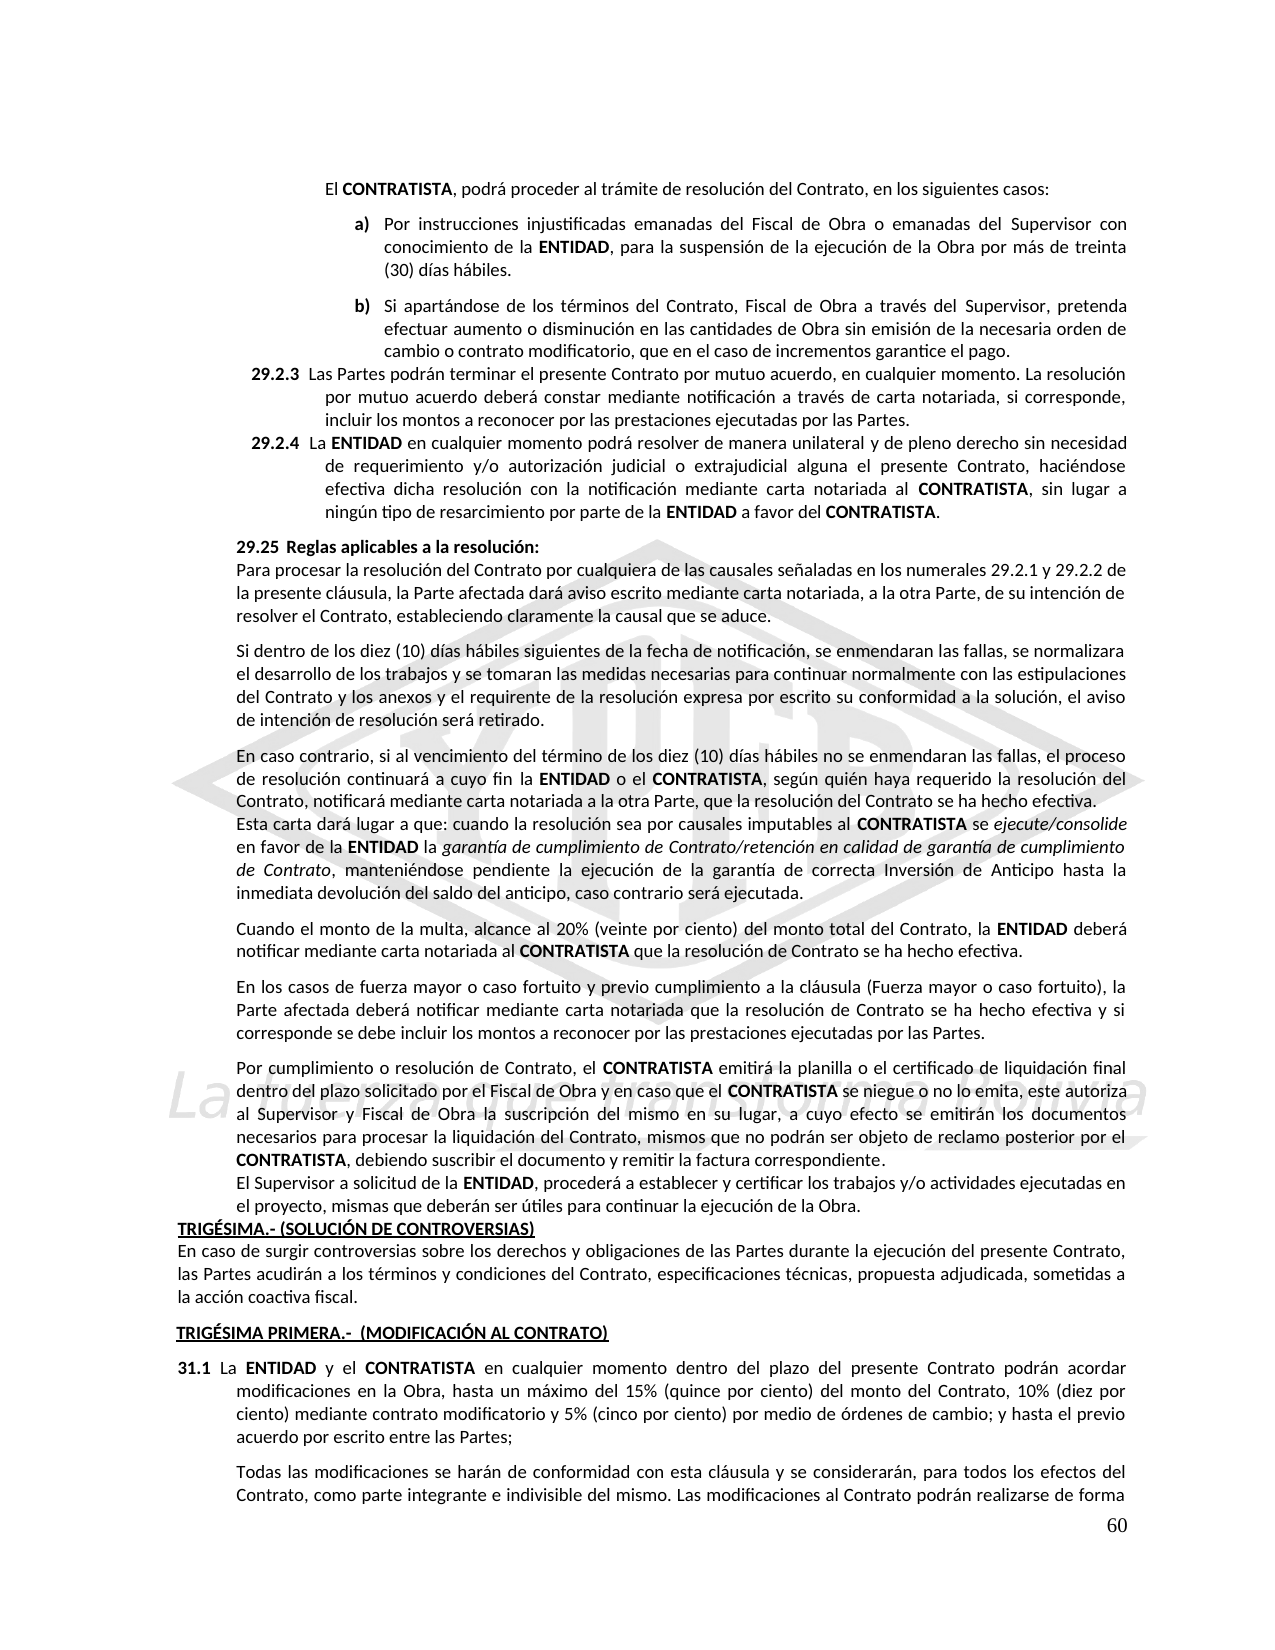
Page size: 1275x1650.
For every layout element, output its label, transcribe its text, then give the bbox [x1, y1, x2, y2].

text El Supervisor a solicitud de la ENTIDAD, procederá a establecer y certificar los trabajos y/o actividades ejecutadas en el proyecto, mismas que deberán ser útiles para continuar la ejecución de la Obra. [177, 1171, 1127, 1217]
text Esta carta dará lugar a que: cuando la resolución sea por causales imputables al CONTRATISTA se ejecute/consolide en favor de la ENTIDAD la garantía de cumplimiento de Contrato/retención en calidad de garantía de cumplimiento de Contrato, manteniéndose pendiente la ejecución de la garantía de correcta Inversión de Anticipo hasta la inmediata devolución del saldo del anticipo, caso contrario será ejecutada. [236, 813, 1127, 904]
list 29.2.3 Las Partes podrán terminar el presente Contrato por mutuo acuerdo, en cualquier momento. La resolución por mutuo acuerdo deberá constar mediante notificación a través de carta notariada, si corresponde, incluir los montos a reconocer por las prestaciones ejecutadas por las Partes. [251, 363, 1127, 431]
text 31.1 La ENTIDAD y el CONTRATISTA en cualquier momento dentro del plazo del presente Contrato podrán acordar modificaciones en la Obra, hasta un máximo del 15% (quince por ciento) del monto del Contrato, 10% (diez por ciento) mediante contrato modificatorio y 5% (cinco por ciento) por medio de órdenes de cambio; y hasta el previo acuerdo por escrito entre las Partes; [177, 1356, 1127, 1448]
text En caso de surgir controversias sobre los derechos y obligaciones de las Partes durante la ejecución del presente Contrato, las Partes acudirán a los términos y condiciones del Contrato, especificaciones técnicas, propuesta adjudicada, sometidas a la acción coactiva fiscal. [177, 1240, 1127, 1308]
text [236, 1461, 1127, 1506]
text Si dentro de los diez (10) días hábiles siguientes de la fecha de notificación, se enmendaran las fallas, se normalizara el desarrollo de los trabajos y se tomaran las medidas necesarias para continuar normalmente con las estipulaciones del Contrato y los anexos y el requirente de la resolución expresa por escrito su conformidad a la solución, el aviso de intención de resolución será retirado. [236, 640, 1127, 731]
list Si apartándose de los términos del Contrato, Fiscal de Obra a través del Supervisor, pretenda efectuar aumento o disminución en las cantidades de Obra sin emisión de la necesaria orden de cambio o contrato modificatorio, que en el caso de incrementos garantice el pago. [354, 294, 1127, 363]
list 29.2.4 La ENTIDAD en cualquier momento podrá resolver de manera unilateral y de pleno derecho sin necesidad de requerimiento y/o autorización judicial o extrajudicial alguna el presente Contrato, haciéndose efectiva dicha resolución con la notificación mediante carta notariada al CONTRATISTA, sin lugar a ningún tipo de resarcimiento por parte de la ENTIDAD a favor del CONTRATISTA. [251, 431, 1127, 523]
text TRIGÉSIMA.- (SOLUCIÓN DE CONTROVERSIAS) [177, 1217, 1127, 1240]
text En caso contrario, si al vencimiento del término de los diez (10) días hábiles no se enmendaran las fallas, el proceso de resolución continuará a cuyo fin la ENTIDAD o el CONTRATISTA, según quién haya requerido la resolución del Contrato, notificará mediante carta notariada a la otra Parte, que la resolución del Contrato se ha hecho efectiva. [236, 744, 1127, 813]
text TRIGÉSIMA PRIMERA.- (MODIFICACIÓN AL CONTRATO) [176, 1321, 1127, 1344]
text Cuando el monto de la multa, alcance al 20% (veinte por ciento) del monto total del Contrato, la ENTIDAD deberá notificar mediante carta notariada al CONTRATISTA que la resolución de Contrato se ha hecho efectiva. [236, 917, 1127, 963]
text El CONTRATISTA, podrá proceder al trámite de resolución del Contrato, en los siguientes casos: [325, 177, 1127, 200]
list Por instrucciones injustificadas emanadas del Fiscal de Obra o emanadas del Supervisor con conocimiento de la ENTIDAD, para la suspensión de la ejecución de la Obra por más de treinta (30) días hábiles. [354, 213, 1127, 281]
text Por cumplimiento o resolución de Contrato, el CONTRATISTA emitirá la planilla o el certificado de liquidación final dentro del plazo solicitado por el Fiscal de Obra y en caso que el CONTRATISTA se niegue o no lo emita, este autoriza al Supervisor y Fiscal de Obra la suscripción del mismo en su lugar, a cuyo efecto se emitirán los documentos necesarios para procesar la liquidación del Contrato, mismos que no podrán ser objeto de reclamo posterior por el CONTRATISTA, debiendo suscribir el documento y remitir la factura correspondiente. [236, 1056, 1127, 1171]
text Para procesar la resolución del Contrato por cualquiera de las causales señaladas en los numerales 29.2.1 y 29.2.2 de la presente cláusula, la Parte afectada dará aviso escrito mediante carta notariada, a la otra Parte, de su intención de resolver el Contrato, estableciendo claramente la causal que se aduce. [236, 558, 1127, 627]
text En los casos de fuerza mayor o caso fortuito y previo cumplimiento a la cláusula (Fuerza mayor o caso fortuito), la Parte afectada deberá notificar mediante carta notariada que la resolución de Contrato se ha hecho efectiva y si corresponde se debe incluir los montos a reconocer por las prestaciones ejecutadas por las Partes. [236, 975, 1127, 1044]
list Reglas aplicables a la resolución: [236, 536, 1127, 558]
